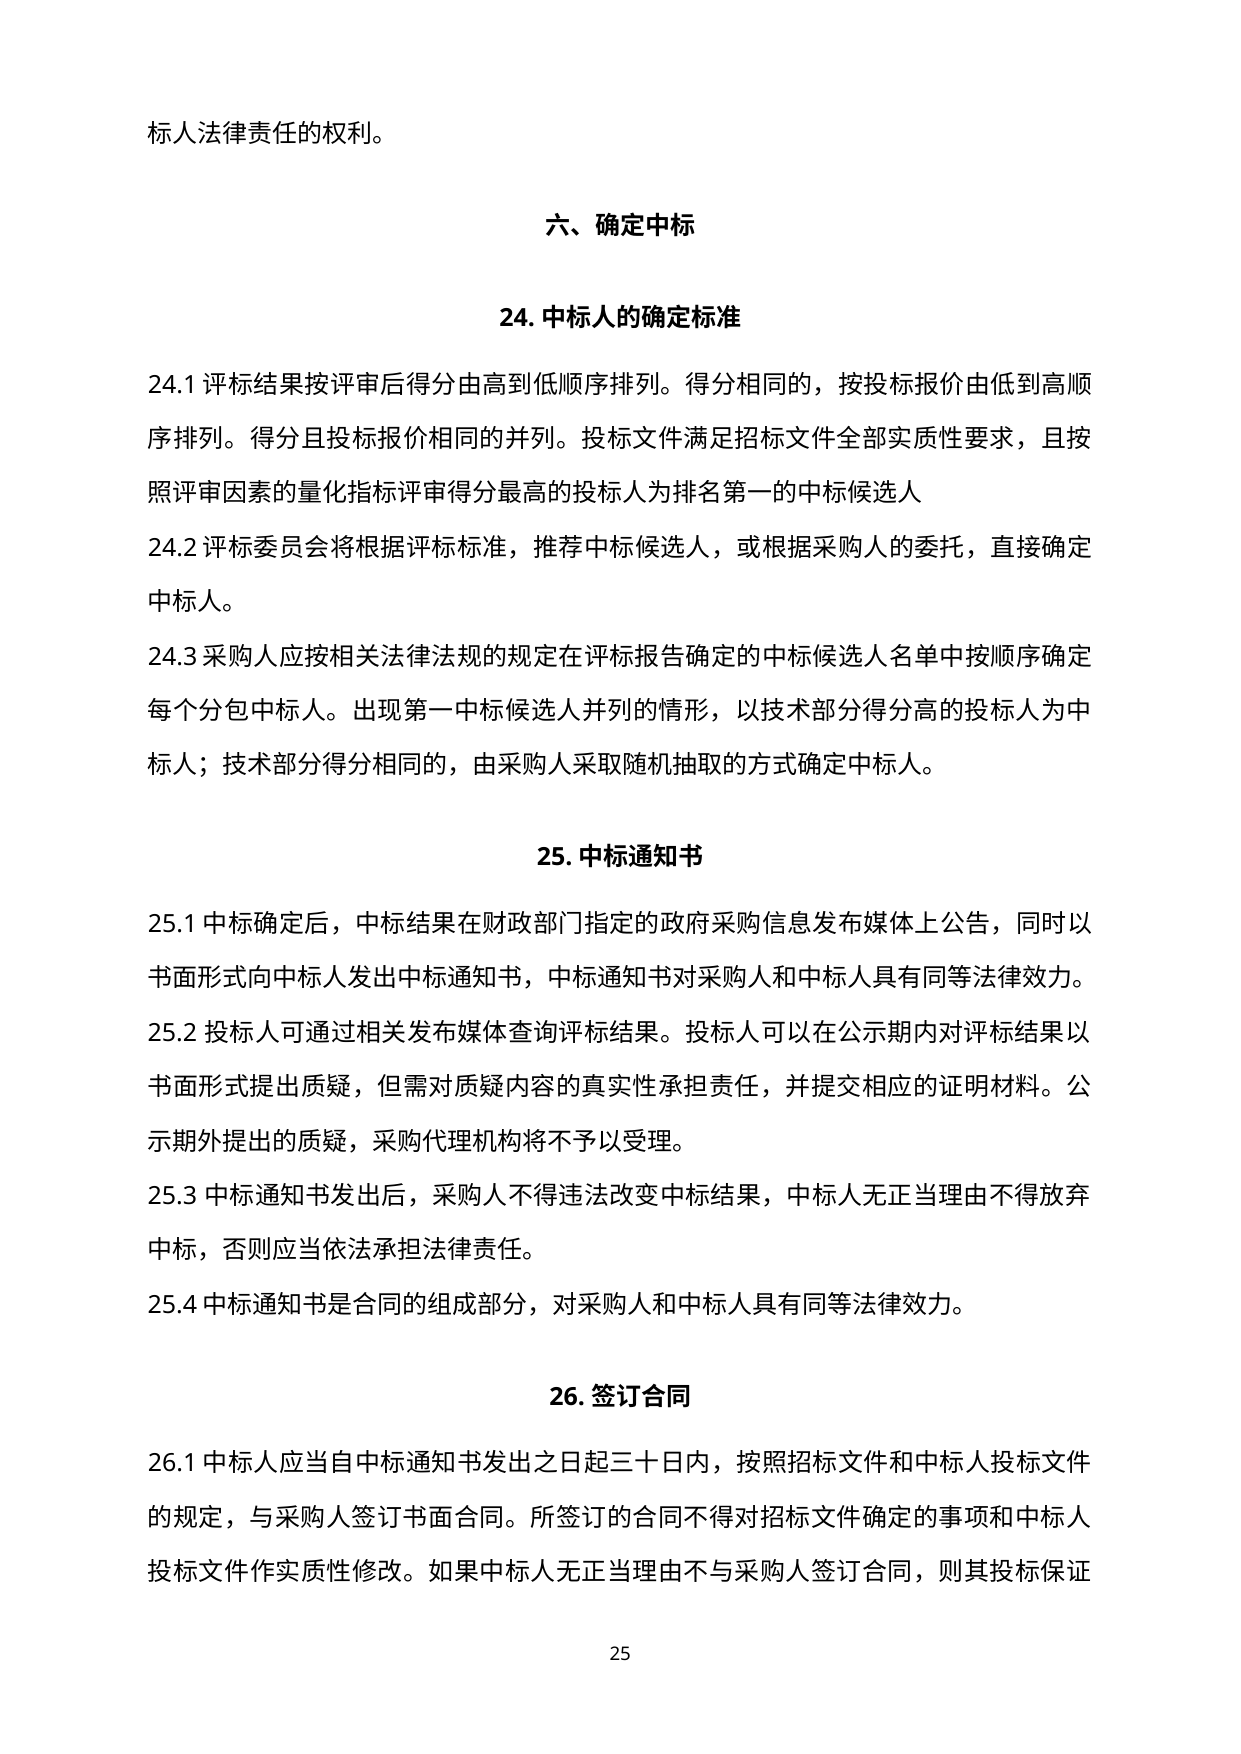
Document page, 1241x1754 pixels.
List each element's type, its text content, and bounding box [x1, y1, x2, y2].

subtitle 六、确定中标 [148, 205, 1092, 242]
subtitle 24. 中标人的确定标准 [148, 297, 1092, 333]
text 24.1评标结果按评审后得分由高到低顺序排列。得分相同的，按投标报价由低到高顺序排列。得分且投标报价相同的并列。投标文件满足招标文件全部实质性要求，且按照评审因素的量化指标评审得分最高的投标人为排名第一的中标候选人 [148, 364, 1092, 509]
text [148, 113, 1092, 150]
subtitle 26. 签订合同 [148, 1376, 1092, 1412]
text 24.2评标委员会将根据评标标准，推荐中标候选人，或根据采购人的委托，直接确定中标人。 [148, 527, 1092, 618]
text 25.3 中标通知书发出后，采购人不得违法改变中标结果，中标人无正当理由不得放弃中标，否则应当依法承担法律责任。 [147, 1175, 1092, 1266]
text 25.1中标确定后，中标结果在财政部门指定的政府采购信息发布媒体上公告，同时以书面形式向中标人发出中标通知书，中标通知书对采购人和中标人具有同等法律效力。 [148, 903, 1092, 994]
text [148, 1443, 1092, 1588]
text 24.3采购人应按相关法律法规的规定在评标报告确定的中标候选人名单中按顺序确定每个分包中标人。出现第一中标候选人并列的情形，以技术部分得分高的投标人为中标人；技术部分得分相同的，由采购人采取随机抽取的方式确定中标人。 [148, 636, 1092, 781]
text 25.4中标通知书是合同的组成部分，对采购人和中标人具有同等法律效力。 [147, 1284, 1092, 1320]
subtitle 25. 中标通知书 [148, 837, 1092, 873]
text 25.2 投标人可通过相关发布媒体查询评标结果。投标人可以在公示期内对评标结果以书面形式提出质疑，但需对质疑内容的真实性承担责任，并提交相应的证明材料。公示期外提出的质疑，采购代理机构将不予以受理。 [147, 1012, 1092, 1157]
